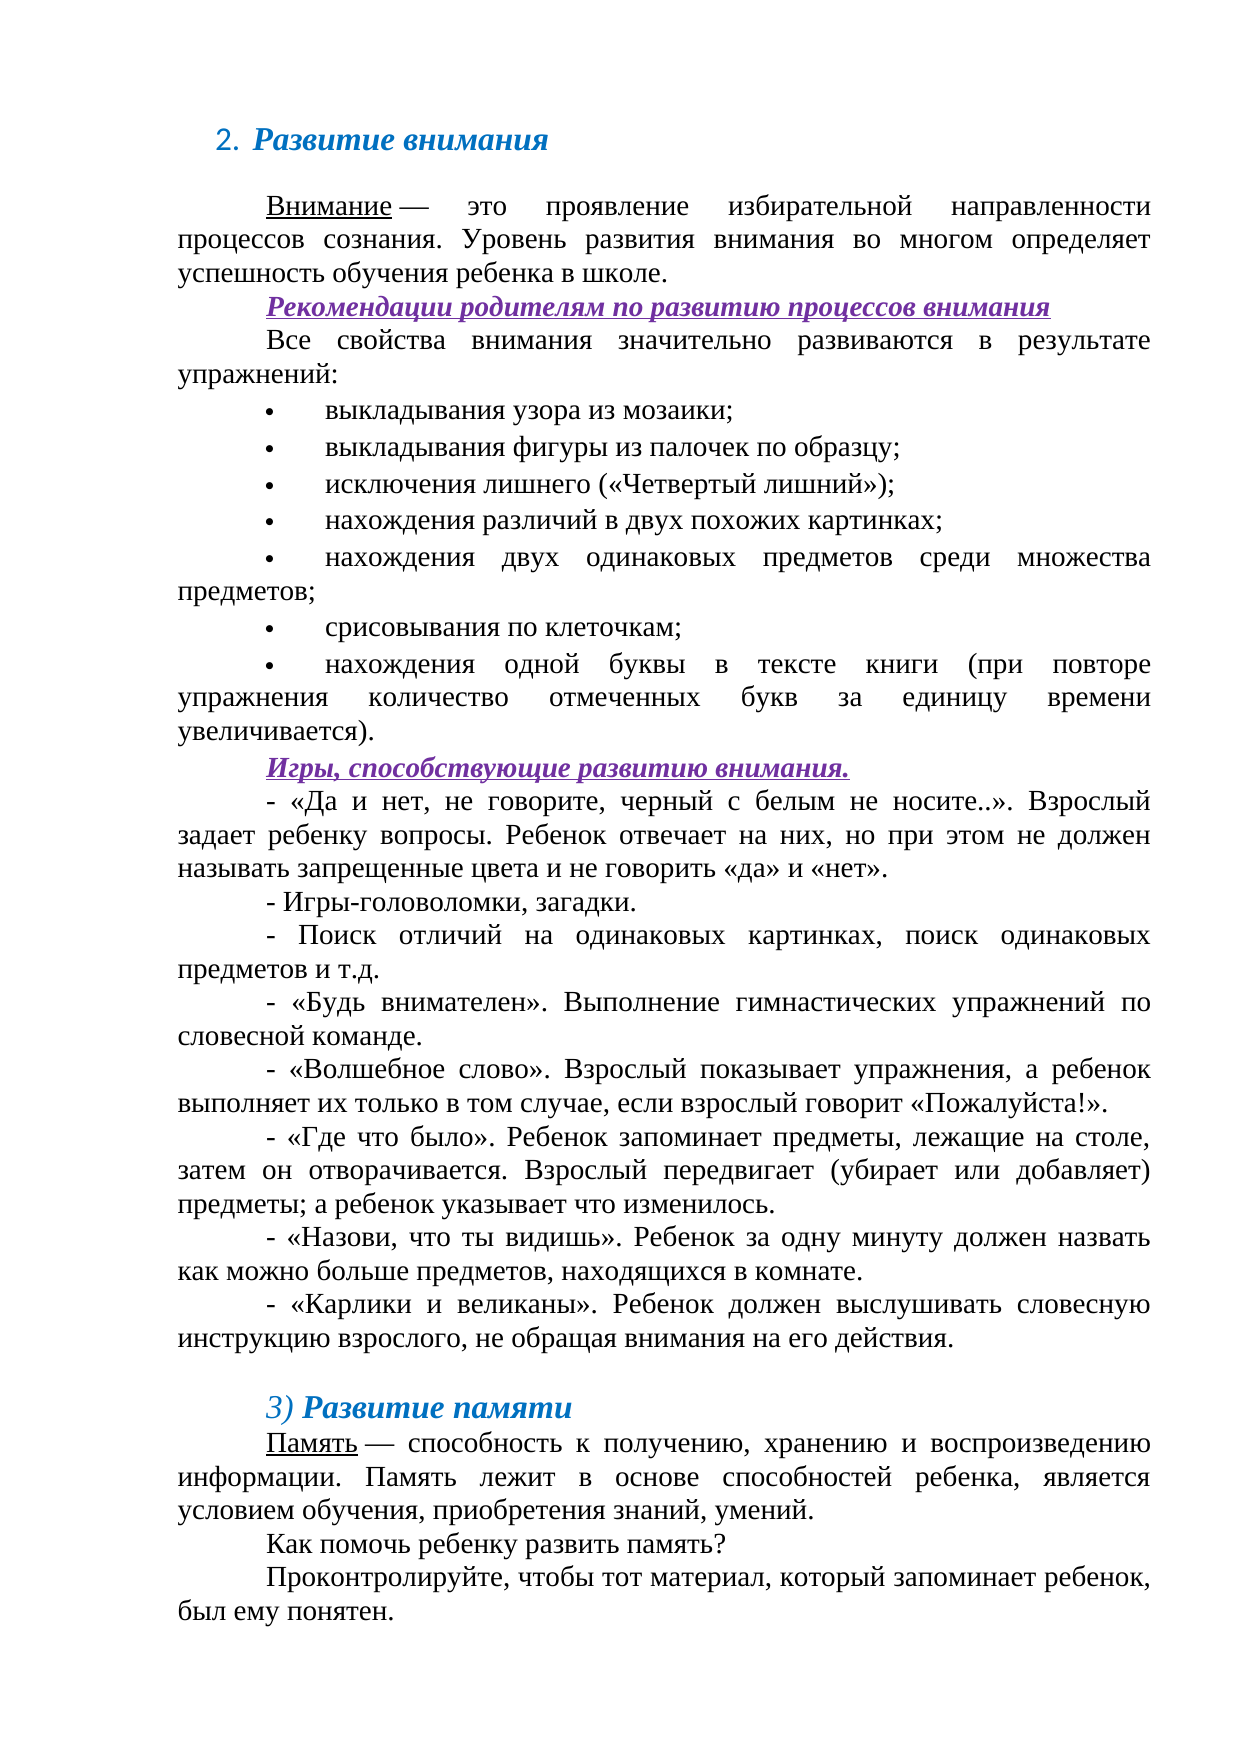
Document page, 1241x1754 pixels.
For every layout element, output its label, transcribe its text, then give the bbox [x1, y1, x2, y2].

text Внимание — это проявление избирательной направленности процессов сознания. Уровень развития внимания во многом определяет успешность обучения ребенка в школе. [177, 188, 1152, 289]
list Развитие внимания [215, 118, 1152, 159]
text 3) Развитие памяти [177, 1387, 1152, 1425]
text - «Где что было». Ребенок запоминает предметы, лежащие на столе, затем он отворачивается. Взрослый передвигает (убирает или добавляет) предметы; а ребенок указывает что изменилось. [177, 1119, 1152, 1219]
list исключения лишнего («Четвертый лишний»); [177, 466, 1152, 499]
text - «Назови, что ты видишь». Ребенок за одну минуту должен назвать как можно больше предметов, находящихся в комнате. [177, 1219, 1152, 1286]
text - «Да и нет, не говорите, черный с белым не носите..». Взрослый задает ребенку вопросы. Ребенок отвечает на них, но при этом не должен называть запрещенные цвета и не говорить «да» и «нет». [177, 783, 1152, 884]
list срисовывания по клеточкам; [177, 609, 1152, 643]
text Все свойства внимания значительно развиваются в результате упражнений: [177, 322, 1152, 389]
text - Игры-головоломки, загадки. [177, 884, 1152, 917]
text - «Будь внимателен». Выполнение гимнастических упражнений по словесной команде. [177, 984, 1152, 1052]
text Как помочь ребенку развить память? [177, 1526, 1152, 1559]
list нахождения различий в двух похожих картинках; [177, 502, 1152, 536]
text Рекомендации родителям по развитию процессов внимания [177, 289, 1152, 322]
text Игры, способствующие развитию внимания. [177, 750, 1152, 783]
text Проконтролируйте, чтобы тот материал, который запоминает ребенок, был ему понятен. [177, 1559, 1152, 1627]
text Память — способность к получению, хранению и воспроизведению информации. Память лежит в основе способностей ребенка, является условием обучения, приобретения знаний, умений. [177, 1425, 1152, 1526]
text - «Карлики и великаны». Ребенок должен выслушивать словесную инструкцию взрослого, не обращая внимания на его действия. [177, 1286, 1152, 1353]
text - «Волшебное слово». Взрослый показывает упражнения, а ребенок выполняет их только в том случае, если взрослый говорит «Пожалуйста!». [177, 1052, 1152, 1119]
list выкладывания фигуры из палочек по образцу; [177, 429, 1152, 463]
list выкладывания узора из мозаики; [177, 392, 1152, 426]
list нахождения одной буквы в тексте книги (при повторе упражнения количество отмеченных букв за единицу времени увеличивается). [177, 646, 1152, 747]
list нахождения двух одинаковых предметов среди множества предметов; [177, 539, 1152, 606]
text - Поиск отличий на одинаковых картинках, поиск одинаковых предметов и т.д. [177, 917, 1152, 984]
